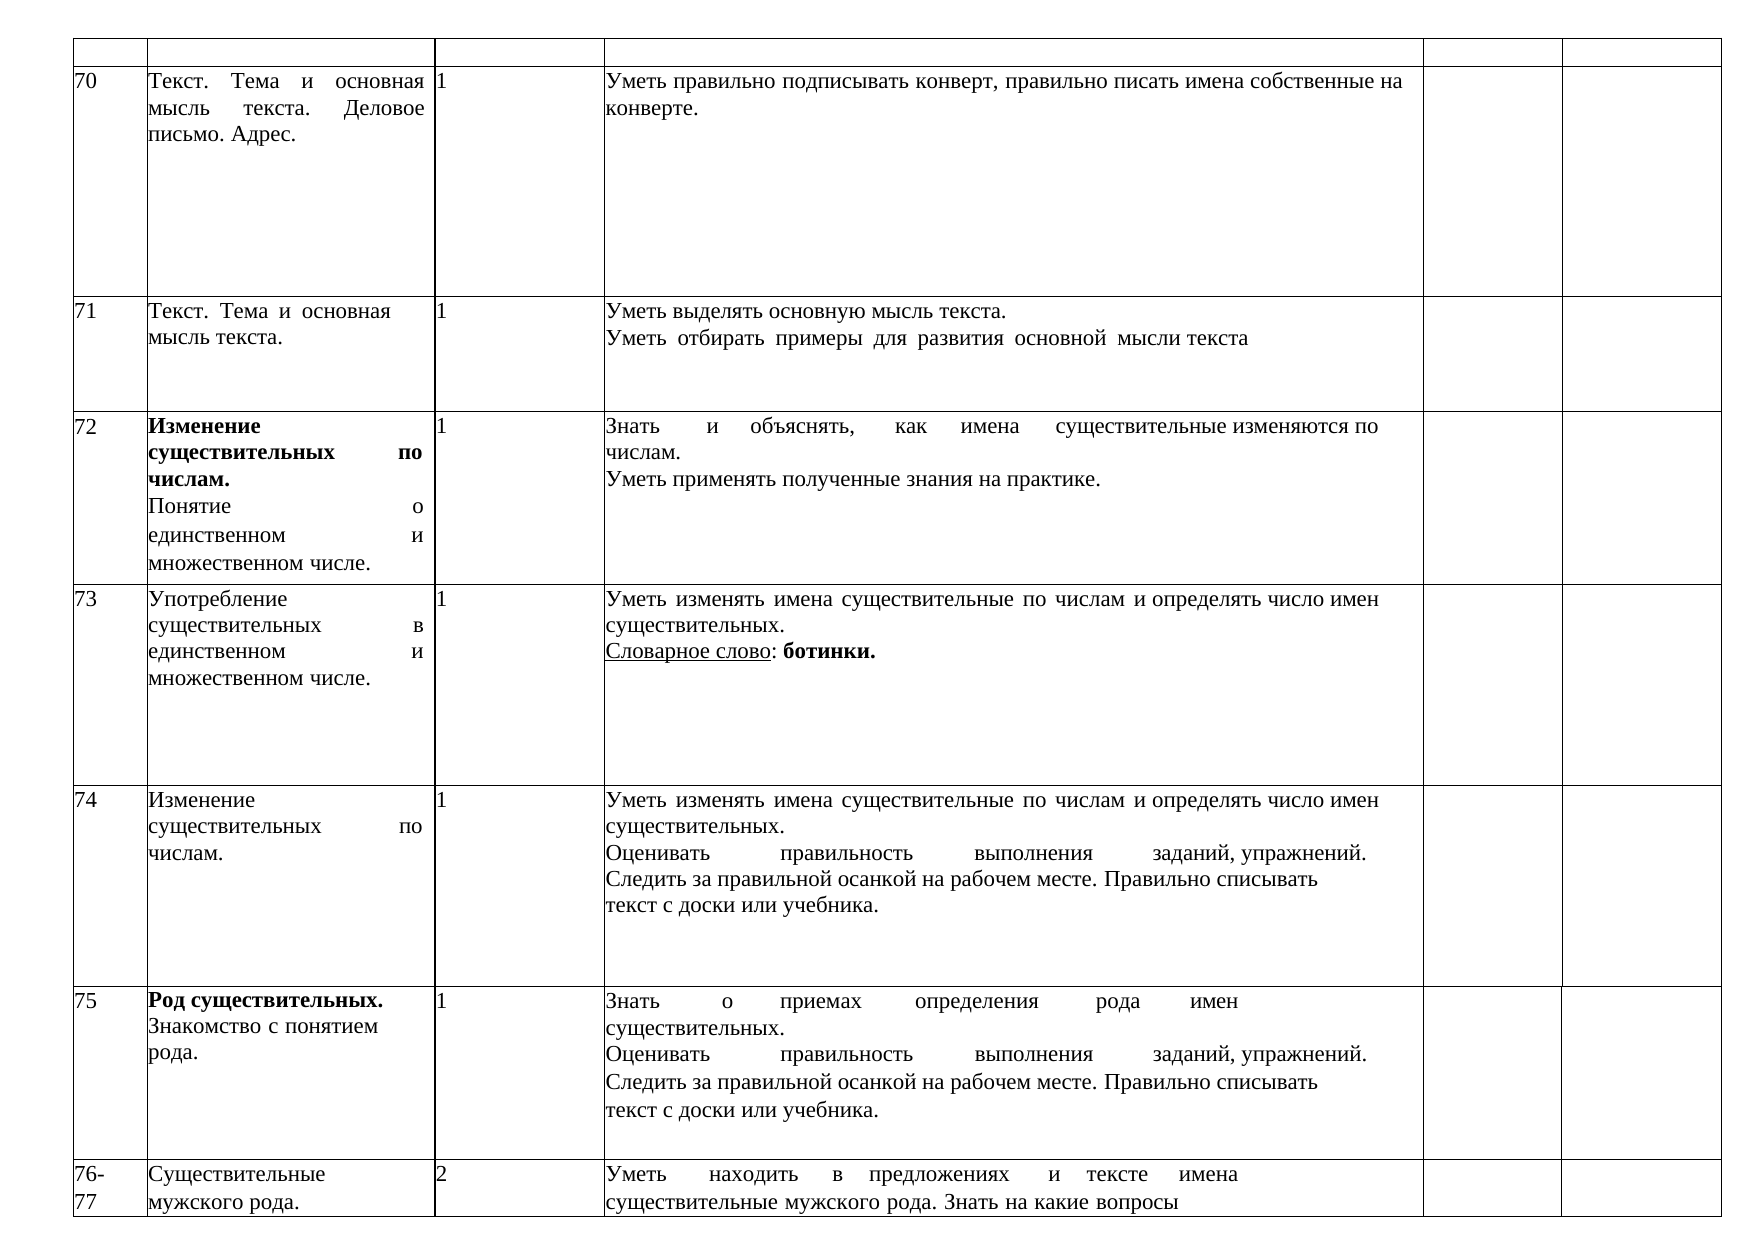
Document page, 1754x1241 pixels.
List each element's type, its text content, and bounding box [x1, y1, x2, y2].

table_cell Уметь находить в предложениях и тексте имена существительные мужского рода. Знать на какие вопросы [605, 1160, 1423, 1216]
table_cell [1424, 585, 1562, 785]
table_cell 76- 77 [74, 1160, 147, 1216]
table_cell Существительные мужского рода. [148, 1160, 434, 1216]
table_cell 73 [74, 585, 147, 785]
table_cell [1562, 1160, 1721, 1216]
table_cell Уметь выделять основную мысль текста. Уметь отбирать примеры для развития основной мысли текста [605, 297, 1423, 411]
table_cell 1 [436, 585, 604, 785]
table_cell 1 [436, 412, 604, 583]
table_cell Уметь изменять имена существительные по числам и определять число имен существительных. Оценивать правильность выполнения заданий, упражнений. Следить за правильной осанкой на рабочем месте. Правильно списывать текст с доски или учебника. [605, 786, 1423, 986]
table_cell Знать о приемах определения рода имен существительных. Оценивать правильность выполнения заданий, упражнений. Следить за правильной осанкой на рабочем месте. Правильно списывать текст с доски или учебника. [605, 987, 1423, 1159]
table_cell [1563, 786, 1721, 986]
table_cell Употребление существительных в единственном и множественном числе. [148, 585, 434, 785]
table_cell [1424, 786, 1562, 986]
table_header [74, 39, 147, 66]
table_cell Изменение существительных по числам. [148, 786, 434, 986]
table_cell [1424, 987, 1561, 1159]
table_cell [1562, 987, 1721, 1159]
table_cell Текст. Тема и основная мысль текста. Деловое письмо. Адрес. [148, 67, 434, 296]
table_cell [1563, 67, 1721, 296]
table_cell [1424, 67, 1562, 296]
table_cell 1 [436, 987, 604, 1159]
table_header [148, 39, 434, 66]
table_cell 71 [74, 297, 147, 411]
table_header [1563, 39, 1721, 66]
table_cell 2 [436, 1160, 604, 1216]
table_cell Уметь изменять имена существительные по числам и определять число имен существительных. Словарное слово: ботинки. [605, 585, 1423, 785]
table_cell [1424, 1160, 1561, 1216]
table_cell [1563, 412, 1721, 583]
table_cell Знать и объяснять, как имена существительные изменяются по числам. Уметь применять полученные знания на практике. [605, 412, 1423, 583]
table_cell Изменение существительных по числам. Понятие о единственном и множественном числе. [148, 412, 434, 583]
table_cell Текст. Тема и основная мысль текста. [148, 297, 434, 411]
table_cell [1424, 412, 1562, 583]
table_cell 74 [74, 786, 147, 986]
table_cell [1563, 585, 1721, 785]
table_cell [1563, 297, 1721, 411]
table_cell 70 [74, 67, 147, 296]
table_cell 1 [436, 786, 604, 986]
table_header [1424, 39, 1562, 66]
table_cell 1 [436, 297, 604, 411]
table_header [605, 39, 1423, 66]
table_cell 75 [74, 987, 147, 1159]
table_cell 1 [436, 67, 604, 296]
table_header [436, 39, 604, 66]
table_cell Род существительных. Знакомство с понятием рода. [148, 987, 434, 1159]
table_cell 72 [74, 412, 147, 583]
table_cell [1424, 297, 1562, 411]
table_cell Уметь правильно подписывать конверт, правильно писать имена собственные на конверте. [605, 67, 1423, 296]
